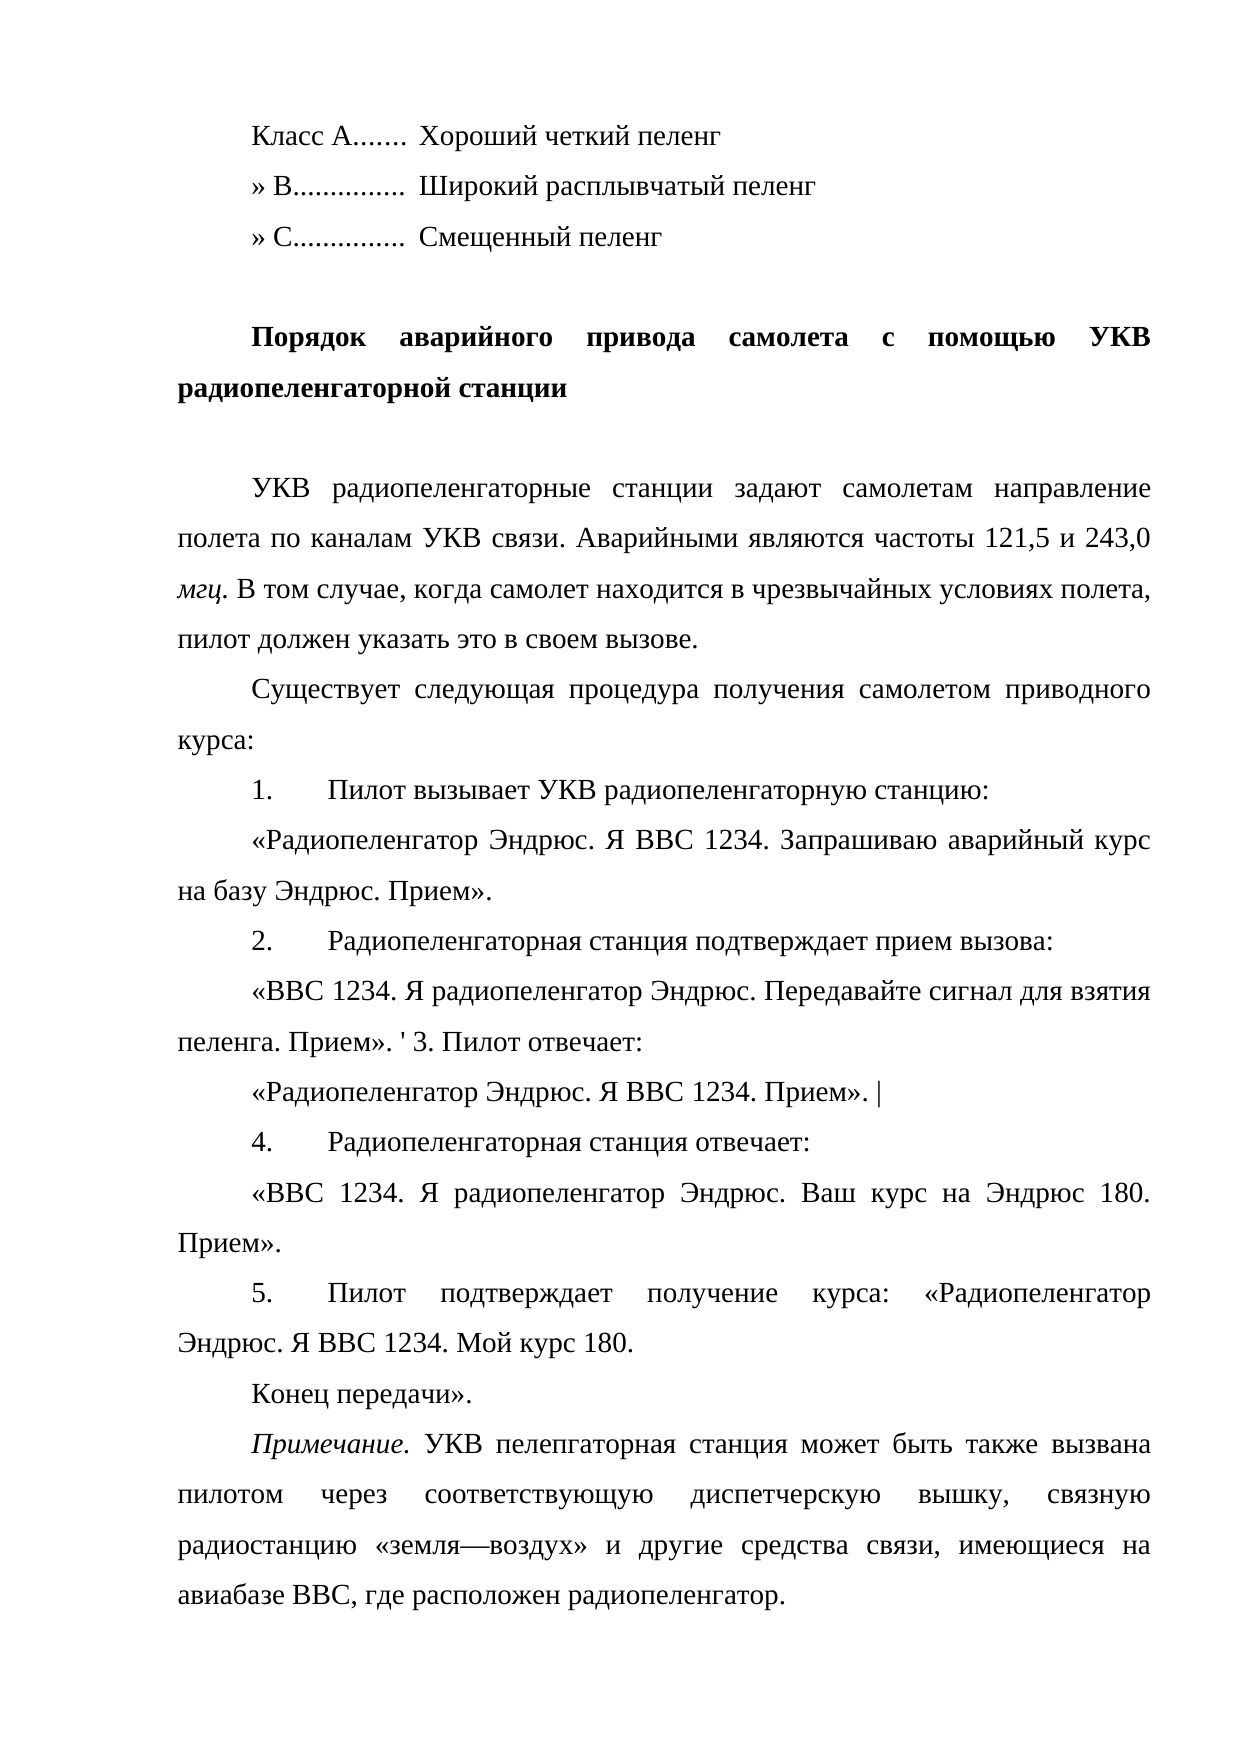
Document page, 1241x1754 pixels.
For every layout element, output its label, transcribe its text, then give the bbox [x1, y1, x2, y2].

list Пилот подтверждает получение курса: «Радиопеленгатор Эндрюс. Я ВВС 1234. Мой курс 180. [177, 1275, 1152, 1359]
text Порядок аварийного привода самолета с помощью УКВ радиопеленгаторной станции [177, 319, 1152, 403]
text » В Широкий расплывчатый пеленг [177, 168, 1152, 202]
text Класс А Хороший четкий пеленг [177, 118, 1152, 152]
text «Радиопеленгатор Эндрюс. Я ВВС 1234. Запрашиваю аварийный курс на базу Эндрюс. Прием». [177, 822, 1152, 906]
text 1. Пилот вызывает УКВ радиопеленгаторную станцию: [177, 772, 1152, 806]
text УКВ радиопеленгаторные станции задают самолетам направление полета по каналам УКВ связи. Аварийными являются частоты 121,5 и 243,0 мгц. В том случае, когда самолет находится в чрезвычайных условиях полета, пилот должен указать это в своем вызове. [177, 470, 1152, 655]
text Примечание. УКВ пелепгаторная станция может быть также вызвана пилотом через соответствующую диспетчерскую вышку, связную радиостанцию «земля—воздух» и другие средства связи, имеющиеся на авиабазе ВВС, где расположен радиопеленгатор. [177, 1426, 1152, 1611]
text » С Смещенный пеленг [177, 219, 1152, 252]
text «ВВС 1234. Я радиопеленгатор Эндрюс. Ваш курс на Эндрюс 180. Прием». [177, 1175, 1152, 1258]
list Радиопеленгаторная станция отвечает: [177, 1124, 1152, 1158]
text Существует следующая процедура получения самолетом приводного курса: [177, 672, 1152, 755]
text 2. Радиопеленгаторная станция подтверждает прием вызова: [177, 923, 1152, 957]
text «Радиопеленгатор Эндрюс. Я ВВС 1234. Прием». | [177, 1074, 1152, 1108]
text Конец передачи». [177, 1376, 1152, 1409]
text «ВВС 1234. Я радиопеленгатор Эндрюс. Передавайте сигнал для взятия пеленга. Прием». ' 3. Пилот отвечает: [177, 973, 1152, 1057]
